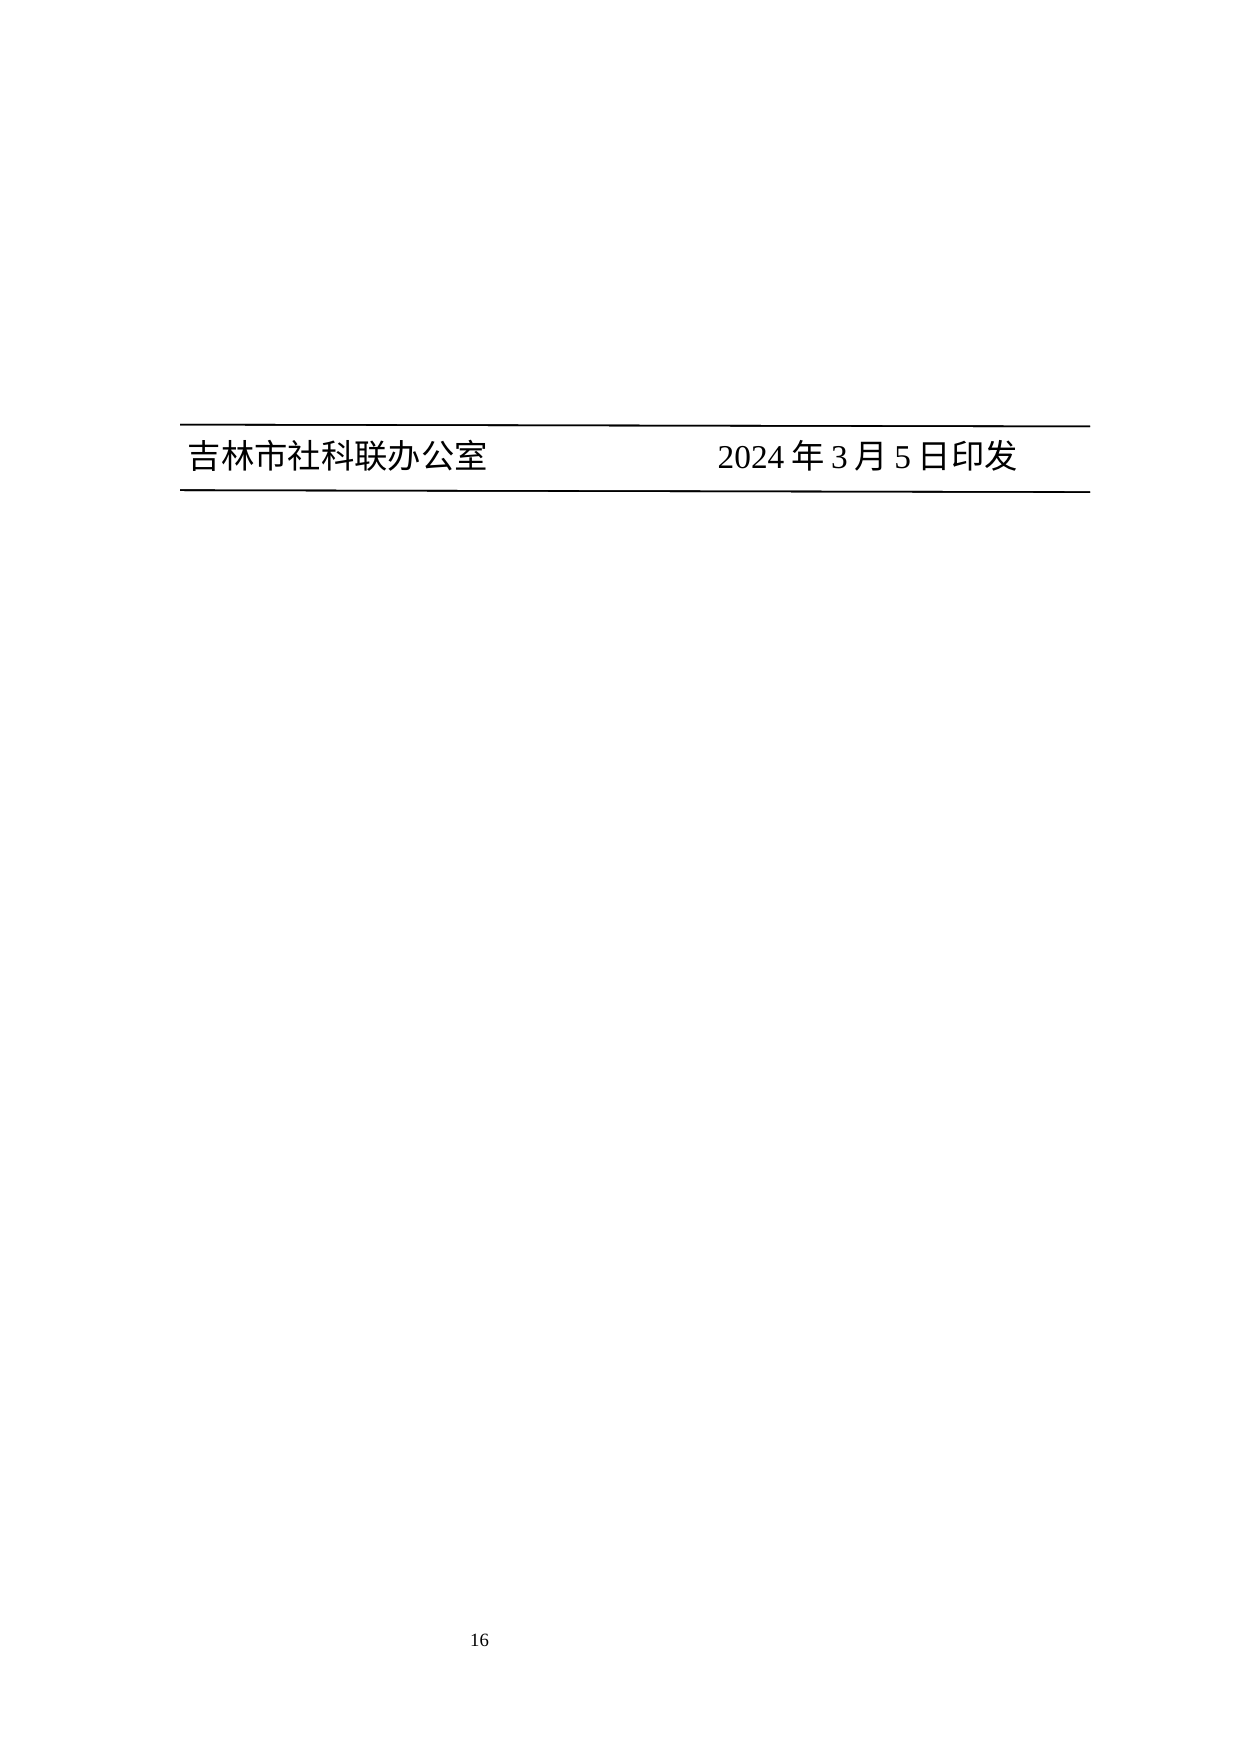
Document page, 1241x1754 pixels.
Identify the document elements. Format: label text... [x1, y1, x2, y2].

text 吉林市社科联办公室 2024年3月5日印发 [187, 426, 1053, 487]
